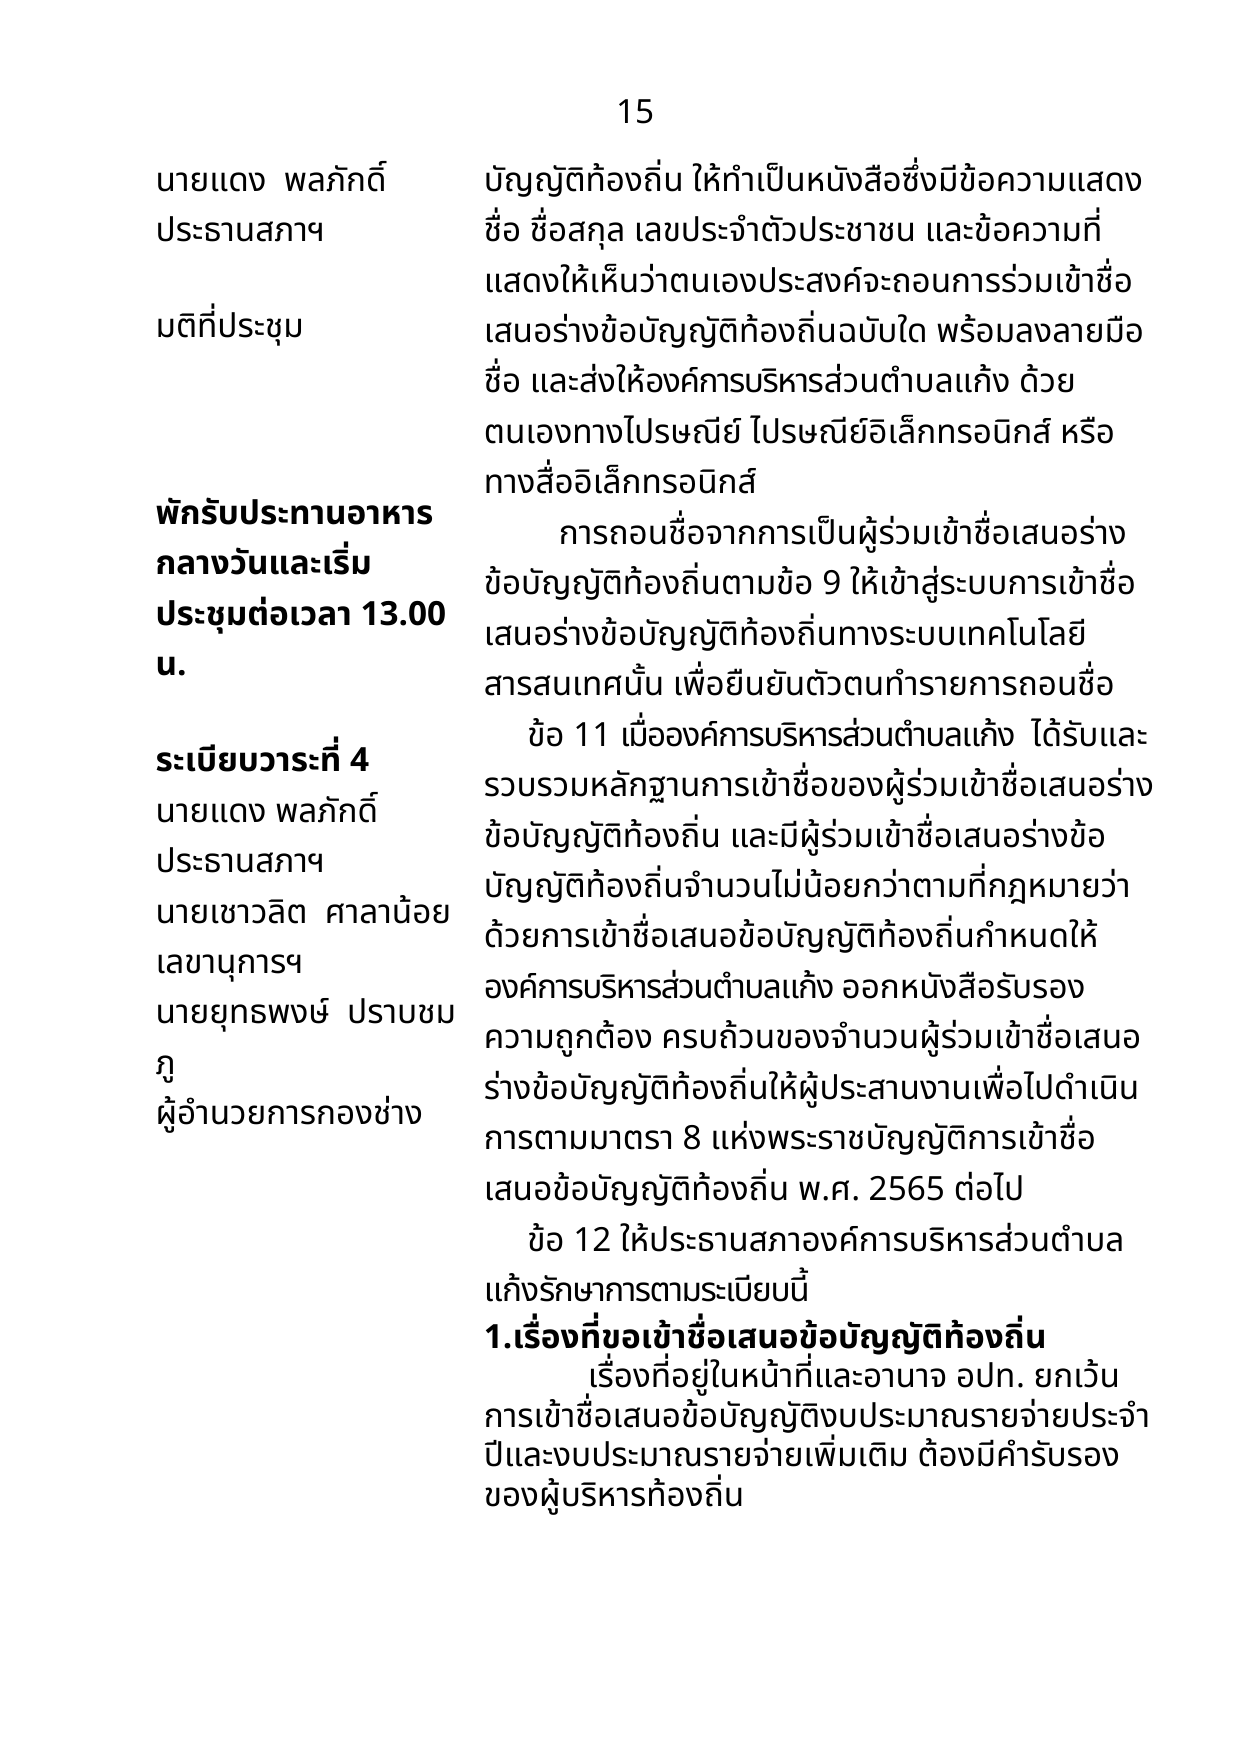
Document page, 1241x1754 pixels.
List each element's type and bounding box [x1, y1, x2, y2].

table_header [144, 156, 472, 1514]
table_header [473, 156, 1166, 1514]
